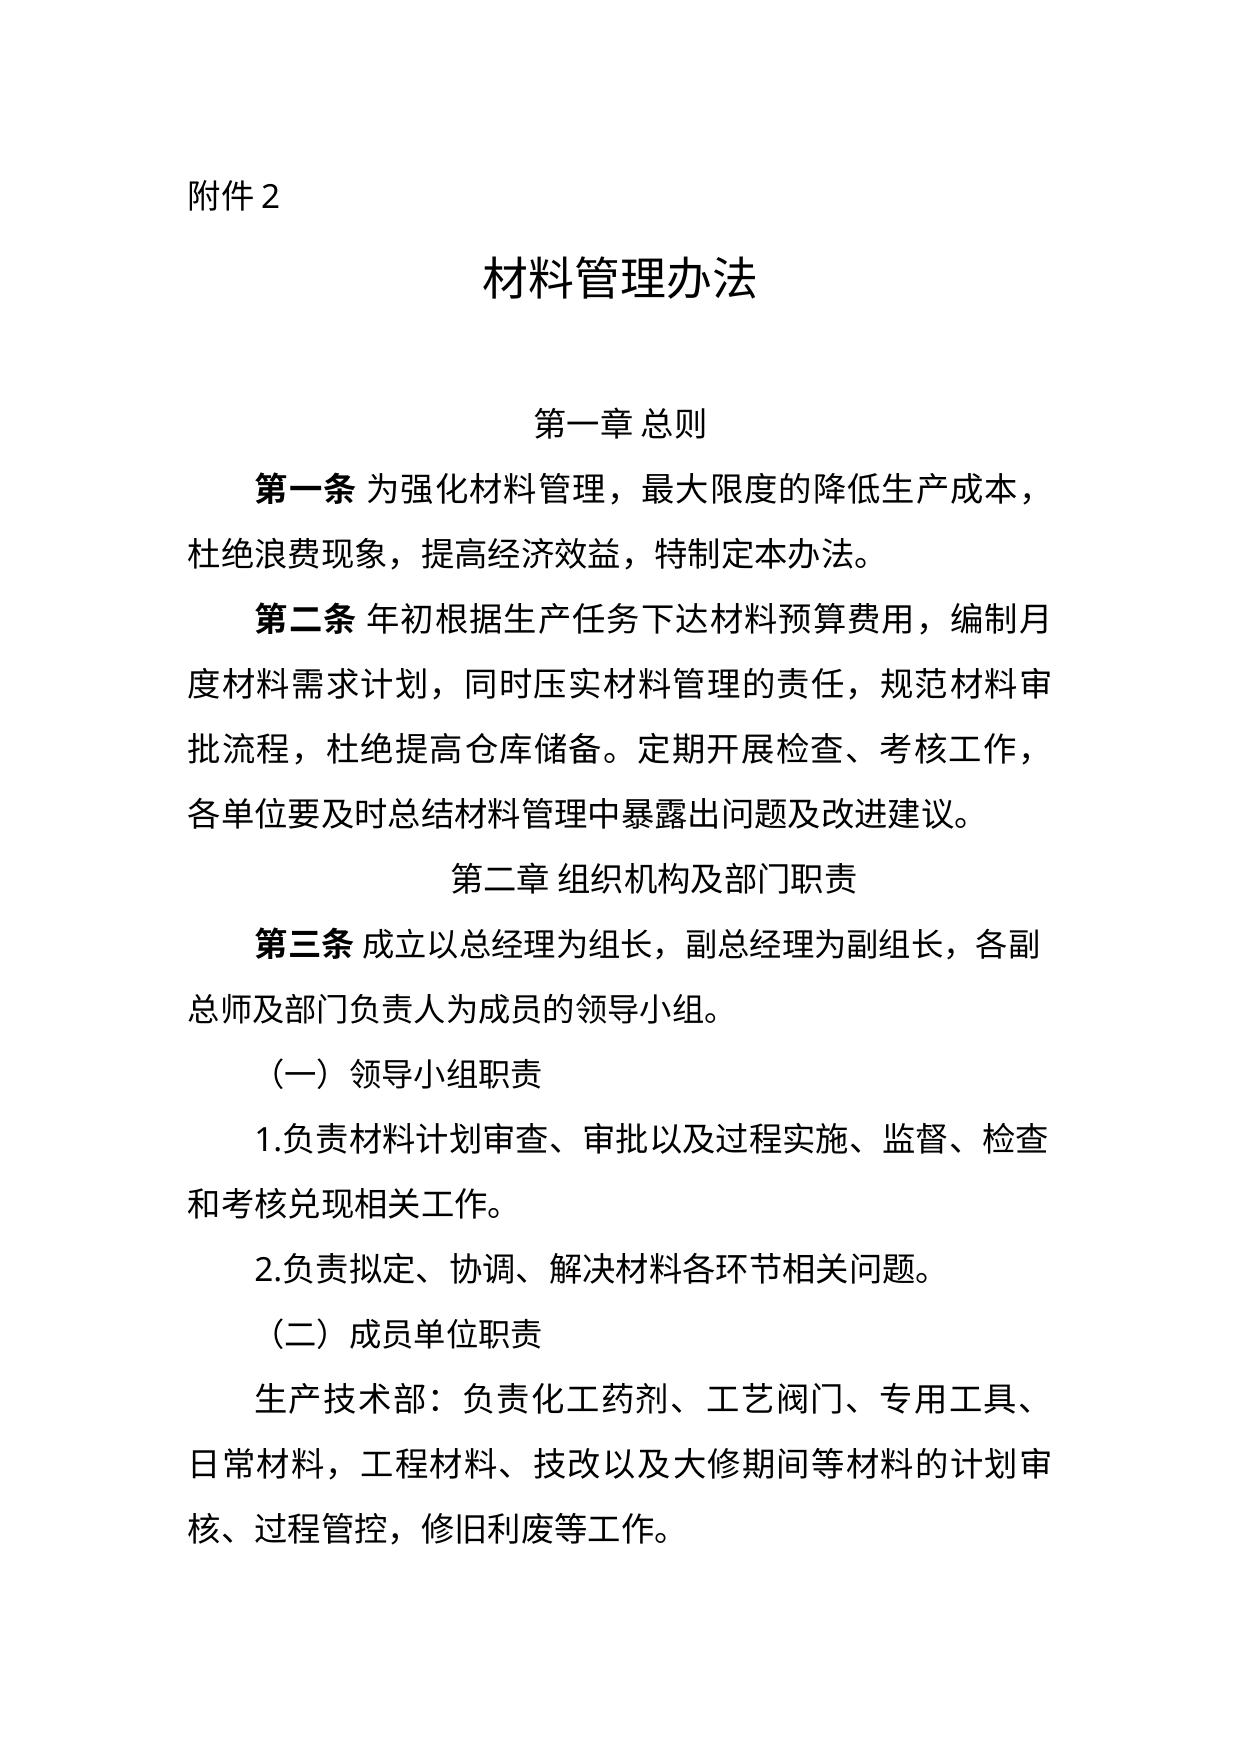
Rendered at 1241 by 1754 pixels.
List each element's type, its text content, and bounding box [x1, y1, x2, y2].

text 第一章 总则 [187, 389, 1053, 454]
text 附件2 [187, 162, 1073, 227]
text 第一条 为强化材料管理，最大限度的降低生产成本，杜绝浪费现象，提高经济效益，特制定本办法。 [187, 454, 1053, 584]
text 1.负责材料计划审查、审批以及过程实施、监督、检查和考核兑现相关工作。 [187, 1104, 1053, 1234]
text 第三条 成立以总经理为组长，副总经理为副组长，各副总师及部门负责人为成员的领导小组。 [187, 909, 1053, 1039]
text 第二章 组织机构及部门职责 [187, 844, 1053, 909]
text 生产技术部：负责化工药剂、工艺阀门、专用工具、日常材料，工程材料、技改以及大修期间等材料的计划审核、过程管控，修旧利废等工作。 [187, 1364, 1053, 1559]
text 2.负责拟定、协调、解决材料各环节相关问题。 [187, 1234, 1053, 1299]
text 第二条 年初根据生产任务下达材料预算费用，编制月度材料需求计划，同时压实材料管理的责任，规范材料审批流程，杜绝提高仓库储备。定期开展检查、考核工作，各单位要及时总结材料管理中暴露出问题及改进建议。 [187, 584, 1053, 844]
text （二）成员单位职责 [187, 1299, 1053, 1364]
text 材料管理办法 [187, 227, 1053, 324]
text （一）领导小组职责 [187, 1039, 1053, 1104]
